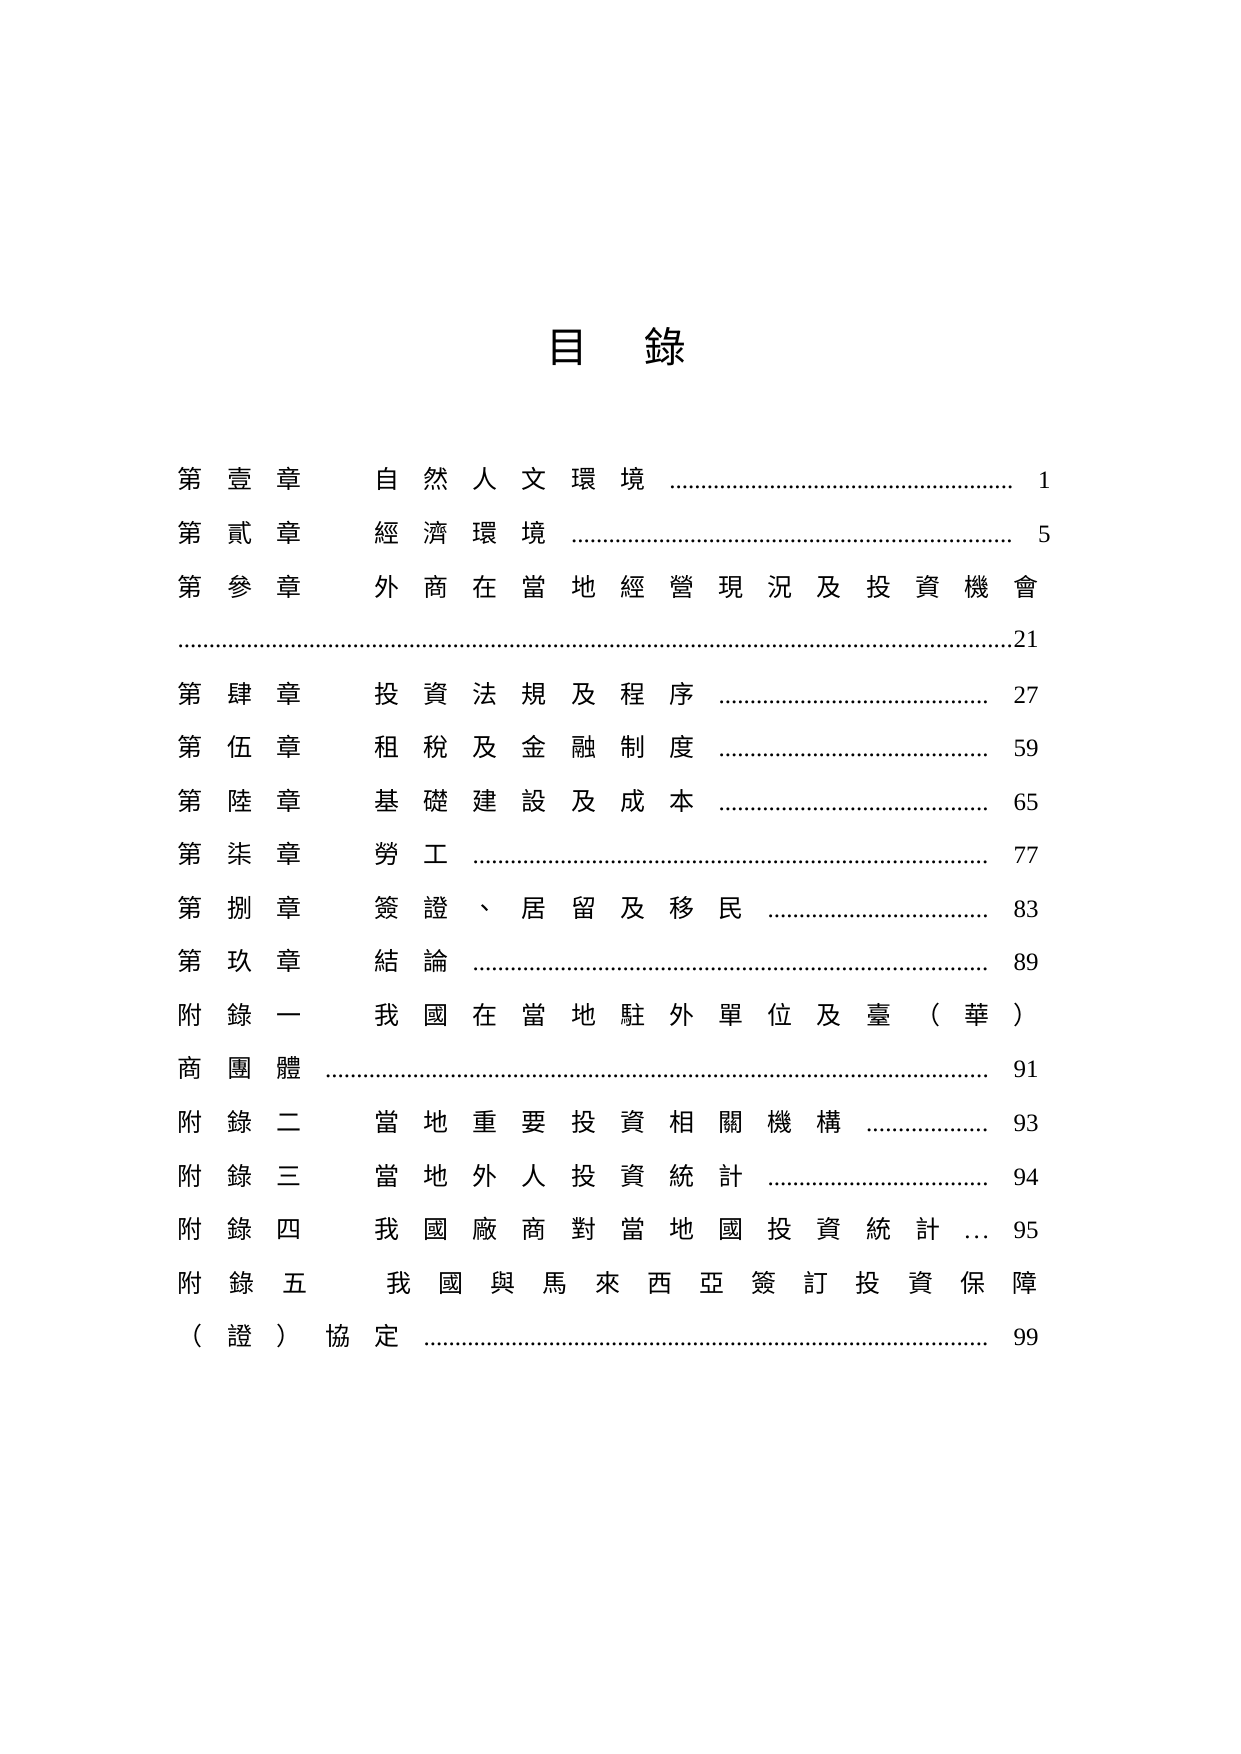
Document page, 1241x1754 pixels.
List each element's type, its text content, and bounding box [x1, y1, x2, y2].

text 目 錄 [178, 291, 1063, 398]
text 第伍章 租稅及金融制度 59 [178, 719, 1063, 773]
text 第陸章 基礎建設及成本 65 [178, 773, 1063, 826]
text 附錄五 我國與馬來西亞簽訂投資保障（證）協定 99 [178, 1254, 1063, 1362]
text 第捌章 簽證、居留及移民 83 [178, 880, 1063, 933]
text 附錄二 當地重要投資相關機構 93 [178, 1094, 1063, 1147]
text 第壹章 自然人文環境 1 [178, 451, 1063, 505]
text 附錄四 我國廠商對當地國投資統計 95 [178, 1201, 1063, 1254]
text 第柒章 勞工 77 [178, 826, 1063, 880]
text 第貳章 經濟環境 5 [178, 505, 1063, 558]
text 附錄三 當地外人投資統計 94 [178, 1147, 1063, 1201]
text 附錄一 我國在當地駐外單位及臺（華）商團體 91 [178, 987, 1063, 1094]
text 第參章 外商在當地經營現況及投資機會 21 [178, 558, 1063, 666]
text 第肆章 投資法規及程序 27 [178, 666, 1063, 719]
text 第玖章 結論 89 [178, 933, 1063, 987]
